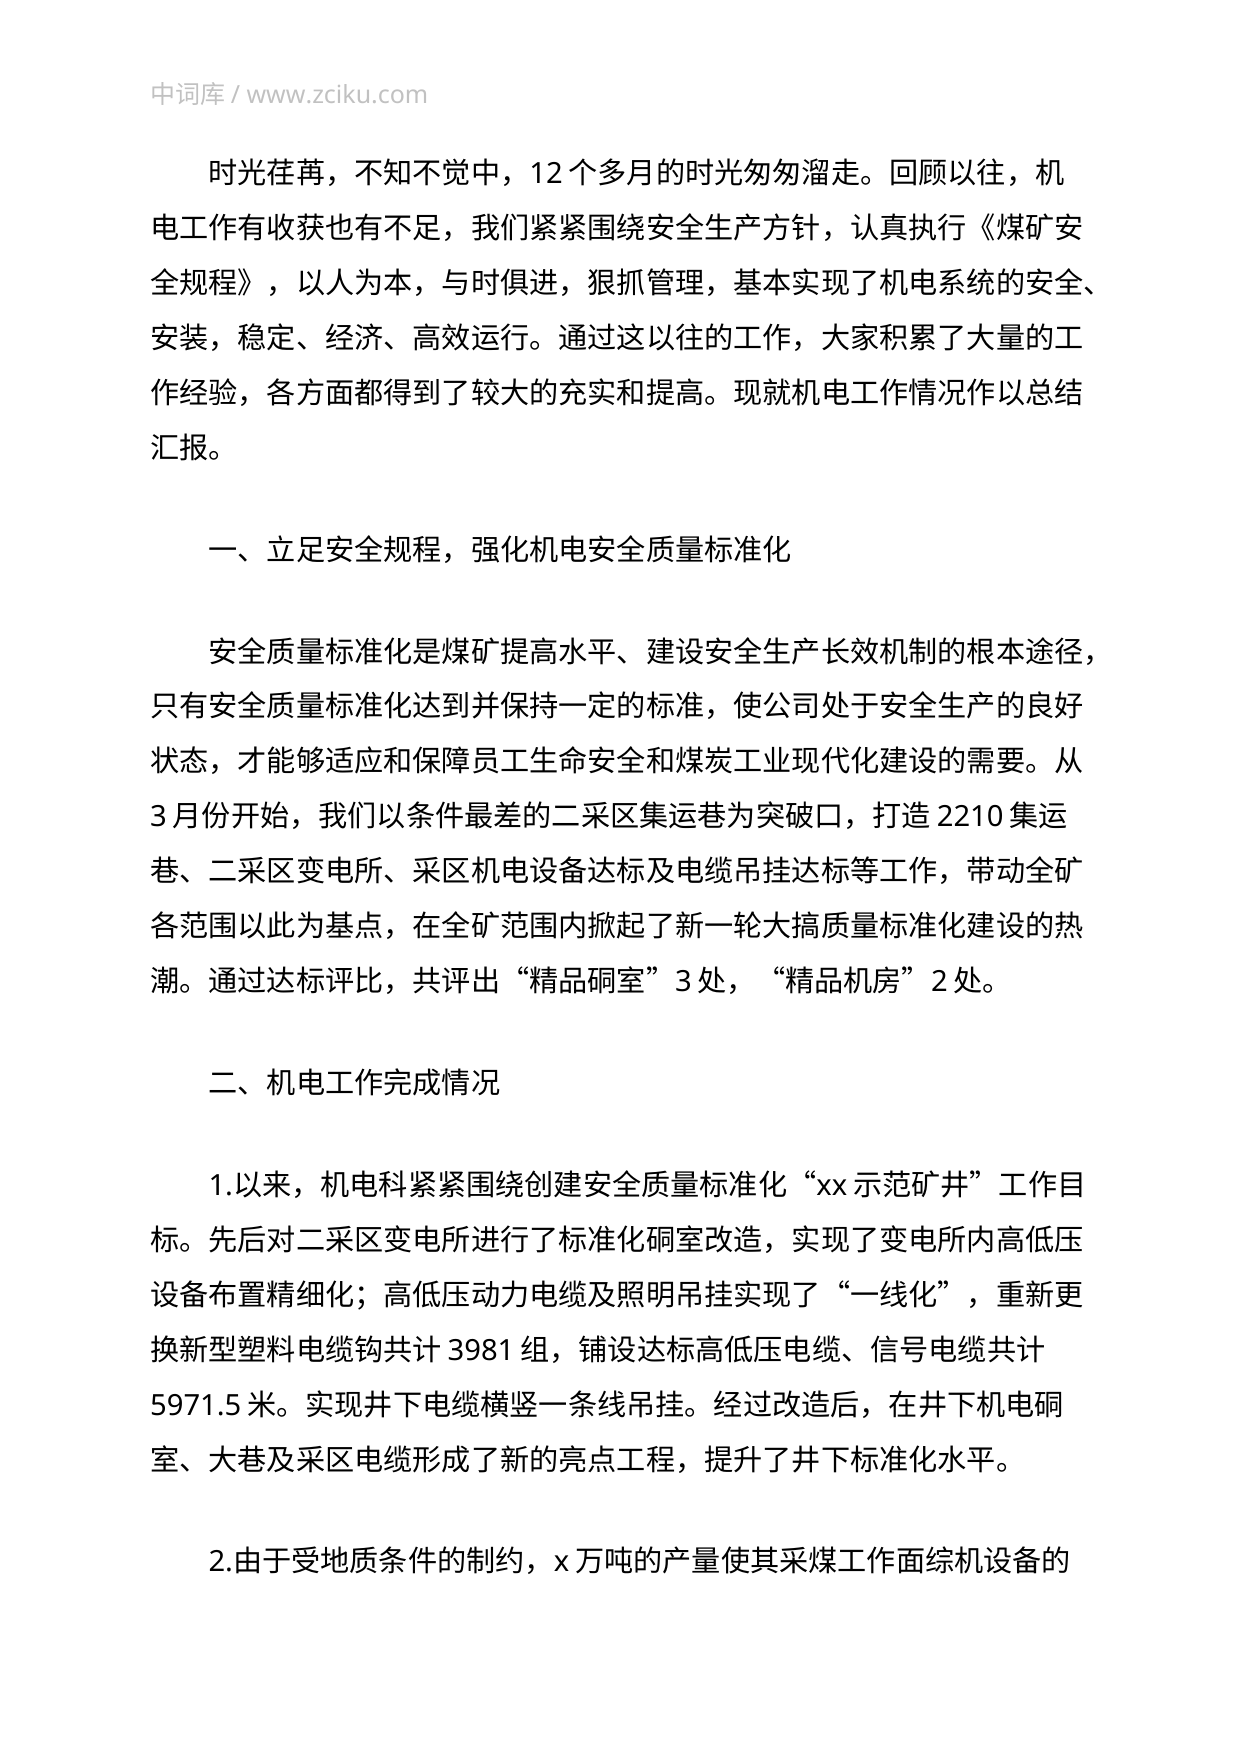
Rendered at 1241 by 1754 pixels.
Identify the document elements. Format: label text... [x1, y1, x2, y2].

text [150, 1538, 1090, 1580]
text 1.以来，机电科紧紧围绕创建安全质量标准化“xx示范矿井”工作目标。先后对二采区变电所进行了标准化硐室改造，实现了变电所内高低压设备布置精细化；高低压动力电缆及照明吊挂实现了“一线化”，重新更换新型塑料电缆钩共计3981组，铺设达标高低压电缆、信号电缆共计5971.5米。实现井下电缆横竖一条线吊挂。经过改造后，在井下机电硐室、大巷及采区电缆形成了新的亮点工程，提升了井下标准化水平。 [150, 1161, 1090, 1478]
text 一、立足安全规程，强化机电安全质量标准化 [150, 526, 1090, 569]
text 时光荏苒，不知不觉中，12个多月的时光匆匆溜走。回顾以往，机电工作有收获也有不足，我们紧紧围绕安全生产方针，认真执行《煤矿安全规程》，以人为本，与时俱进，狠抓管理，基本实现了机电系统的安全、安装，稳定、经济、高效运行。通过这以往的工作，大家积累了大量的工作经验，各方面都得到了较大的充实和提高。现就机电工作情况作以总结汇报。 [150, 150, 1090, 467]
text 安全质量标准化是煤矿提高水平、建设安全生产长效机制的根本途径，只有安全质量标准化达到并保持一定的标准，使公司处于安全生产的良好状态，才能够适应和保障员工生命安全和煤炭工业现代化建设的需要。从3月份开始，我们以条件最差的二采区集运巷为突破口，打造2210集运巷、二采区变电所、采区机电设备达标及电缆吊挂达标等工作，带动全矿各范围以此为基点，在全矿范围内掀起了新一轮大搞质量标准化建设的热潮。通过达标评比，共评出“精品硐室”3处，“精品机房”2处。 [150, 628, 1090, 1000]
text 二、机电工作完成情况 [150, 1059, 1090, 1102]
